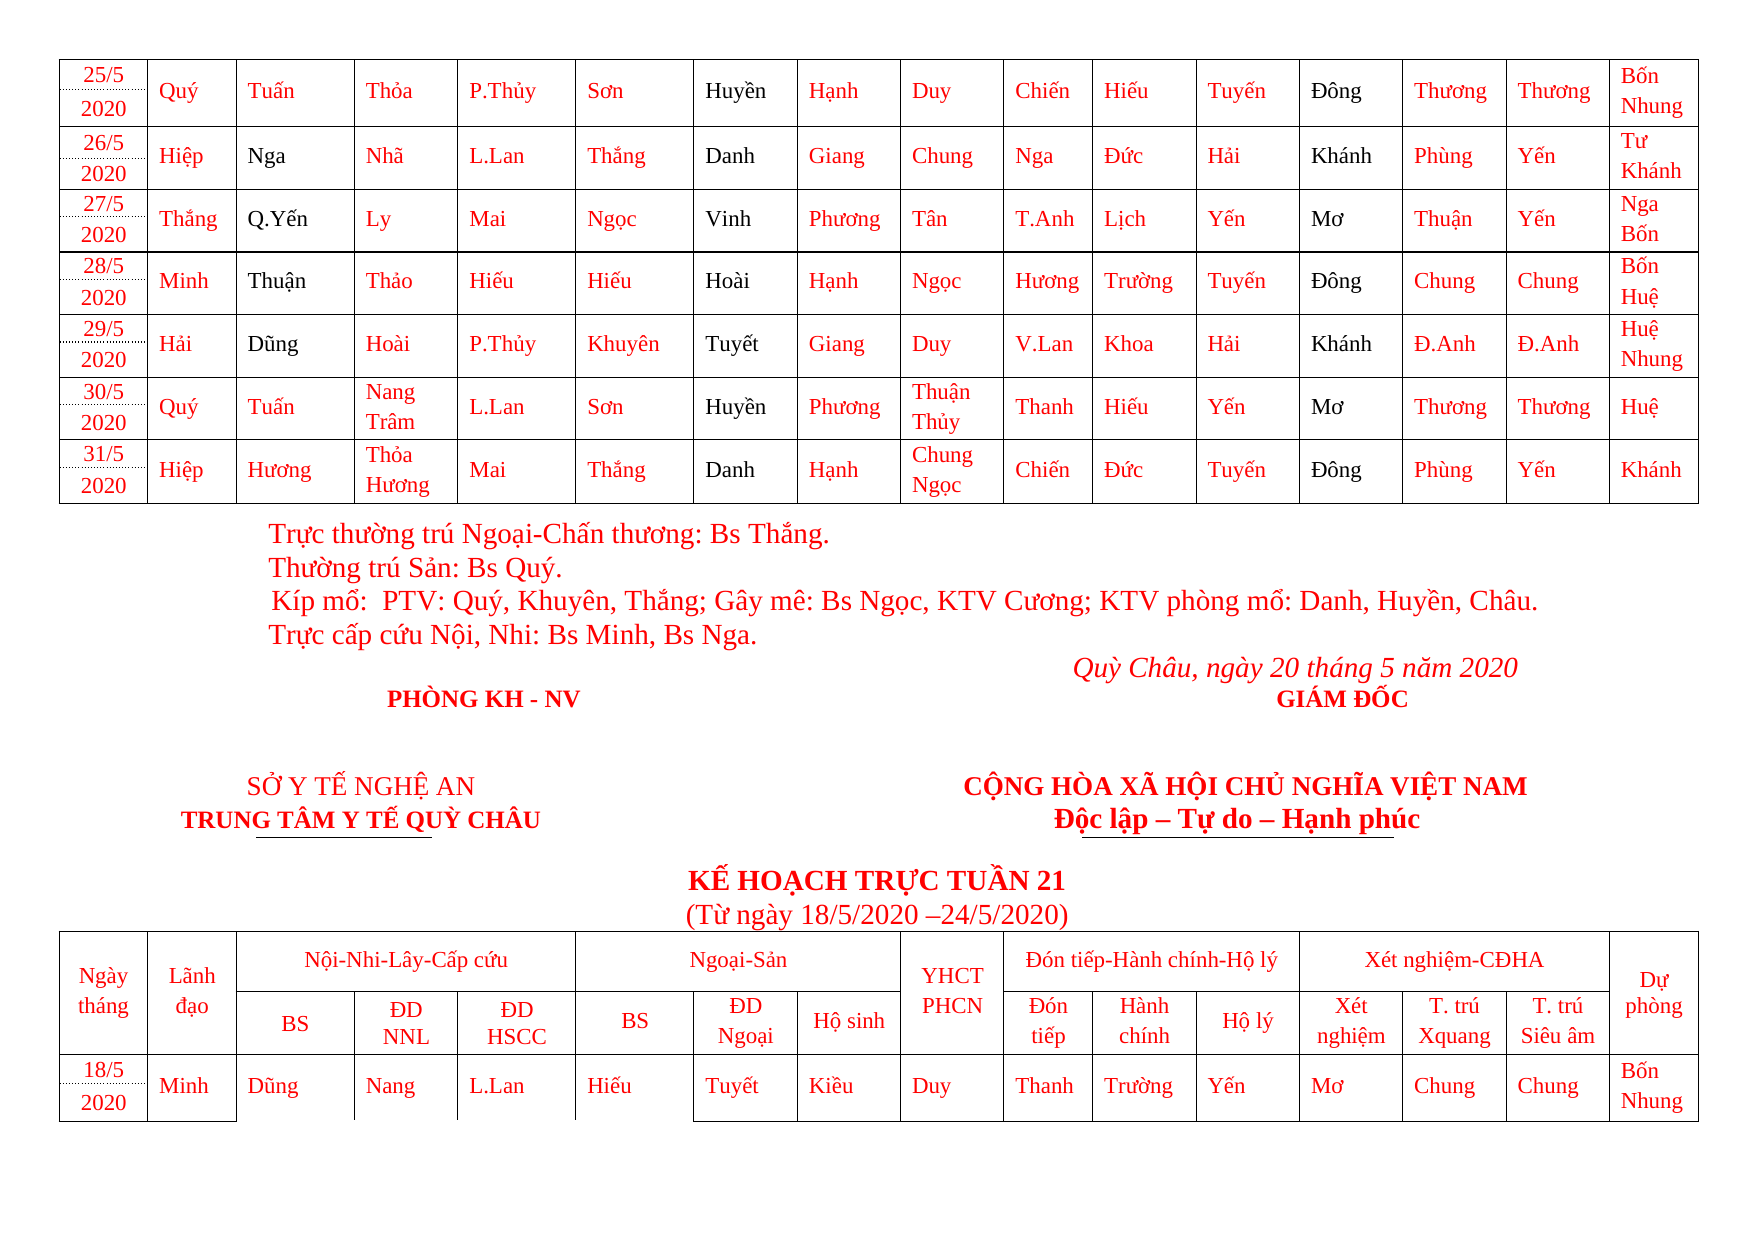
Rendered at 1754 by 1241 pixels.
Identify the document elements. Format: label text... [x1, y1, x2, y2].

table_cell Thắng [576, 127, 693, 189]
table_cell ĐD NNL [355, 992, 457, 1054]
table_cell Chung [1403, 1055, 1506, 1121]
table_cell Ngọc [576, 190, 693, 251]
table_cell Dũng [237, 315, 354, 377]
table_cell Tuyến [1197, 440, 1299, 503]
table_cell Dũng [237, 1055, 354, 1121]
table_cell Tuyết [694, 315, 797, 377]
table_cell T. trú Xquang [1403, 992, 1506, 1054]
table_header Đón tiếp-Hành chính-Hộ lý [1004, 932, 1299, 991]
table_cell Thỏa [355, 60, 457, 126]
table_cell Hạnh [798, 440, 900, 503]
table_header Xét nghiệm-CĐHA [1300, 932, 1609, 991]
table_cell Mơ [1300, 190, 1402, 251]
table_cell Đón tiếp [1004, 992, 1092, 1054]
table_cell Đông [1300, 253, 1402, 314]
table_cell Yến [1197, 1055, 1299, 1121]
table_cell Đ.Anh [1507, 315, 1609, 377]
table_cell Hiếu [1093, 378, 1196, 439]
table_cell Tuyến [1197, 253, 1299, 314]
table_cell Thỏa Hương [355, 440, 457, 503]
table_cell Thắng [576, 440, 693, 503]
table_cell Khánh [1300, 127, 1402, 189]
table_cell Mai [458, 190, 575, 251]
table_cell 2020 [60, 341, 147, 377]
table_cell ĐD HSCC [458, 992, 575, 1054]
table_cell Phùng [1403, 127, 1506, 189]
text Kíp mổ: PTV: Quý, Khuyên, Thắng; Gây mê: Bs Ngọc, KTV Cương; KTV phòng mổ: Danh, Huyền, Châu. [118, 583, 1636, 617]
table_cell Huệ Nhung [1610, 315, 1698, 377]
table_cell Nang Trâm [355, 378, 457, 439]
table_cell Q.Yến [237, 190, 354, 251]
text SỞ Y TẾ NGHỆ AN CỘNG HÒA XÃ HỘI CHỦ NGHĨA VIỆT NAM [118, 770, 1636, 801]
table_cell Yến [1197, 378, 1299, 439]
table_cell Yến [1197, 190, 1299, 251]
table_cell Thương [1403, 378, 1506, 439]
table_cell Đức [1093, 127, 1196, 189]
table_cell Hộ sinh [798, 992, 900, 1054]
text Trực thường trú Ngoại-Chấn thương: Bs Thắng. [118, 516, 1636, 550]
table_cell 29/5 [60, 315, 147, 341]
table_cell Tuấn [237, 378, 354, 439]
table_cell Đức [1093, 440, 1196, 503]
table_cell Xét nghiệm [1300, 992, 1402, 1054]
table_cell BS [237, 992, 354, 1054]
table_cell Trường [1093, 1055, 1196, 1121]
table_cell Phương [798, 378, 900, 439]
table_cell Ngọc [901, 253, 1003, 314]
table_cell Hiếu [458, 253, 575, 314]
table_cell P.Thủy [458, 315, 575, 377]
text TRUNG TÂM Y TẾ QUỲ CHÂU Độc lập – Tự do – Hạnh phúc [118, 801, 1636, 835]
table_cell Thương [1403, 60, 1506, 126]
table_cell T.Anh [1004, 190, 1092, 251]
table_cell Đông [1300, 60, 1402, 126]
table_cell Đông [1300, 440, 1402, 503]
table_cell Tư Khánh [1610, 127, 1698, 189]
text (Từ ngày 18/5/2020 –24/5/2020) [118, 897, 1636, 931]
table_cell Minh [148, 253, 236, 314]
table_cell Nhã [355, 127, 457, 189]
table_cell 25/5 [60, 60, 147, 89]
table_cell 2020 [60, 467, 147, 503]
table_cell Thanh [1004, 1055, 1092, 1121]
table_cell Quý [148, 60, 236, 126]
table_cell Chung [1507, 253, 1609, 314]
table_cell Hiếu [1093, 60, 1196, 126]
table_cell Ly [355, 190, 457, 251]
table_cell Danh [694, 127, 797, 189]
text Thường trú Sản: Bs Quý. [118, 550, 1636, 583]
text KẾ HOẠCH TRỰC TUẦN 21 [118, 863, 1636, 897]
table_cell Quý [148, 378, 236, 439]
table_cell Duy [901, 1055, 1003, 1121]
table_cell Thương [1507, 60, 1609, 126]
table_cell Hải [1197, 127, 1299, 189]
table_cell Giang [798, 127, 900, 189]
table_cell Lịch [1093, 190, 1196, 251]
table_cell Bốn Huệ [1610, 253, 1698, 314]
table_cell 2020 [60, 216, 147, 251]
table_cell Đ.Anh [1403, 315, 1506, 377]
table_cell Bốn Nhung [1610, 60, 1698, 126]
table_cell 28/5 [60, 253, 147, 279]
table_cell Hiệp [148, 127, 236, 189]
table_cell Nang [354, 1055, 458, 1121]
table_cell Kiều [798, 1055, 900, 1121]
table_cell Khánh [1300, 315, 1402, 377]
table_cell Tuyết [694, 1055, 797, 1121]
table_cell P.Thủy [458, 60, 575, 126]
table_cell Yến [1507, 127, 1609, 189]
table_cell Tuấn [237, 60, 354, 126]
table_cell ĐD Ngoại [694, 992, 797, 1054]
table_cell Nga Bốn [1610, 190, 1698, 251]
table_cell Chung [1403, 253, 1506, 314]
table_cell Huệ [1610, 378, 1698, 439]
table_cell Yến [1507, 190, 1609, 251]
table_cell V.Lan [1004, 315, 1092, 377]
table_cell Hoài [355, 315, 457, 377]
table_cell 26/5 [60, 127, 147, 157]
table_cell Hải [1197, 315, 1299, 377]
table_cell Hạnh [798, 60, 900, 126]
table_cell Phương [798, 190, 900, 251]
table_cell Tân [901, 190, 1003, 251]
table_cell Hộ lý [1197, 992, 1299, 1054]
table_cell Hương [237, 440, 354, 503]
table_cell Hương [1004, 253, 1092, 314]
table_cell 27/5 [60, 190, 147, 216]
table_cell Thương [1507, 378, 1609, 439]
table_cell Bốn Nhung [1610, 1055, 1698, 1121]
table_cell Khánh [1610, 440, 1698, 503]
table_cell Giang [798, 315, 900, 377]
table_header Dự phòng [1610, 932, 1698, 1054]
table_cell L.Lan [458, 1055, 576, 1121]
table_cell Chung [901, 127, 1003, 189]
table_cell Thảo [355, 253, 457, 314]
text Trực cấp cứu Nội, Nhi: Bs Minh, Bs Nga. Quỳ Châu, ngày 20 tháng 5 năm 2020 [118, 617, 1636, 684]
table_cell 2020 [60, 158, 147, 189]
table_cell Huyền [694, 60, 797, 126]
table_cell Minh [148, 1055, 236, 1121]
table_cell 2020 [60, 279, 147, 314]
table_cell Chiến [1004, 440, 1092, 503]
table_cell Chung [1507, 1055, 1609, 1121]
table_cell Vinh [694, 190, 797, 251]
table_cell Duy [901, 60, 1003, 126]
table_header Ngoại-Sản [576, 932, 900, 991]
table_cell 2020 [60, 1083, 147, 1121]
table_cell Mơ [1300, 378, 1402, 439]
table_cell Khuyên [576, 315, 693, 377]
table_cell Nga [1004, 127, 1092, 189]
table_cell 31/5 [60, 440, 147, 467]
table_cell Thuận Thủy [901, 378, 1003, 439]
table_header Nội-Nhi-Lây-Cấp cứu [237, 932, 575, 991]
table_cell Mơ [1300, 1055, 1402, 1121]
table_cell 2020 [60, 404, 147, 439]
table_cell 2020 [60, 89, 147, 126]
table_cell Mai [458, 440, 575, 503]
table_cell Hiếu [576, 1055, 693, 1121]
table_cell 30/5 [60, 378, 147, 404]
table_cell Danh [694, 440, 797, 503]
table_cell Hạnh [798, 253, 900, 314]
table_header Lãnh đạo [148, 932, 236, 1054]
table_cell Hoài [694, 253, 797, 314]
table_cell Trường [1093, 253, 1196, 314]
table_cell BS [576, 992, 693, 1054]
table_cell 18/5 [60, 1055, 147, 1083]
table_cell Hiệp [148, 440, 236, 503]
table_cell Phùng [1403, 440, 1506, 503]
table_cell Duy [901, 315, 1003, 377]
table_cell Chung Ngọc [901, 440, 1003, 503]
table_cell Hải [148, 315, 236, 377]
table_cell L.Lan [458, 378, 575, 439]
table_cell T. trú Siêu âm [1507, 992, 1609, 1054]
table_cell Khoa [1093, 315, 1196, 377]
table_cell Thanh [1004, 378, 1092, 439]
table_header Ngày tháng [60, 932, 147, 1054]
table_cell Huyền [694, 378, 797, 439]
table_cell Thắng [148, 190, 236, 251]
table_cell Thuận [1403, 190, 1506, 251]
table_cell Tuyến [1197, 60, 1299, 126]
table_cell Chiến [1004, 60, 1092, 126]
table_header YHCT PHCN [901, 932, 1003, 1054]
table_cell L.Lan [458, 127, 575, 189]
table_cell Hiếu [576, 253, 693, 314]
table_cell Thuận [237, 253, 354, 314]
table_cell Hành chính [1093, 992, 1196, 1054]
table_cell Yến [1507, 440, 1609, 503]
table_cell Sơn [576, 378, 693, 439]
table_cell Sơn [576, 60, 693, 126]
text PHÒNG KH - NV GIÁM ĐỐC [118, 684, 1636, 713]
table_cell Nga [237, 127, 354, 189]
